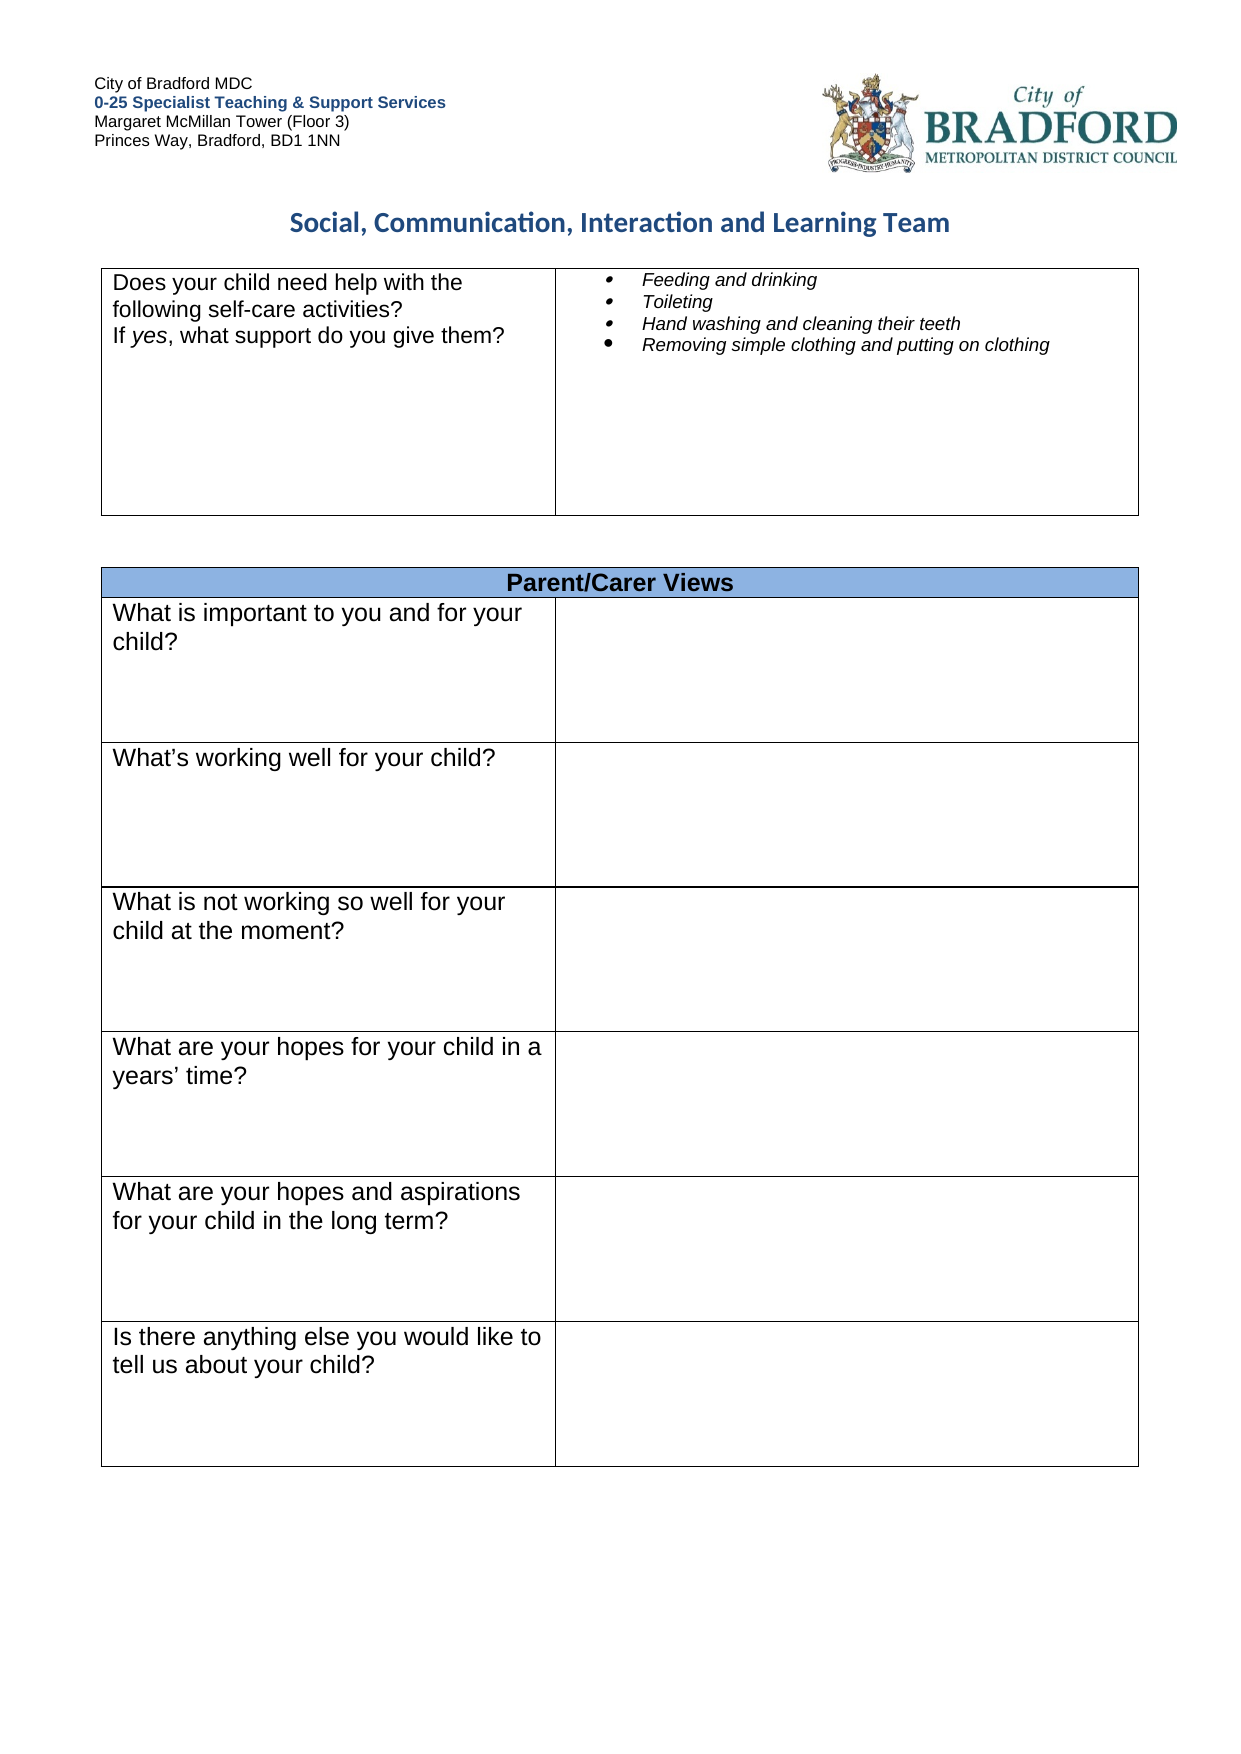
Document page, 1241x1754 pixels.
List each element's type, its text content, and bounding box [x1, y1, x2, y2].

table_header Parent/Carer Views [102, 568, 1138, 597]
picture [822, 73, 1177, 173]
table_cell Feeding and drinking Toileting Hand washing and cleaning their teeth Removing simple clothing and putting on clothing [556, 269, 1138, 515]
table_cell [556, 1177, 1138, 1321]
table_cell Does your child need help with the following self-care activities? If yes, what support do you give them? [102, 269, 555, 515]
table_cell Is there anything else you would like to tell us about your child? [102, 1322, 555, 1466]
table_cell What are your hopes and aspirations for your child in the long term? [102, 1177, 555, 1321]
table_cell [556, 1032, 1138, 1176]
table_cell What is important to you and for your child? [102, 598, 555, 742]
table_cell What are your hopes for your child in a years’ time? [102, 1032, 555, 1176]
table_cell What is not working so well for your child at the moment? [102, 888, 555, 1031]
table_cell What’s working well for your child? [102, 743, 555, 886]
table_cell [556, 1322, 1138, 1466]
table_cell [556, 888, 1138, 1031]
table_cell [556, 743, 1138, 886]
table_cell [556, 598, 1138, 742]
